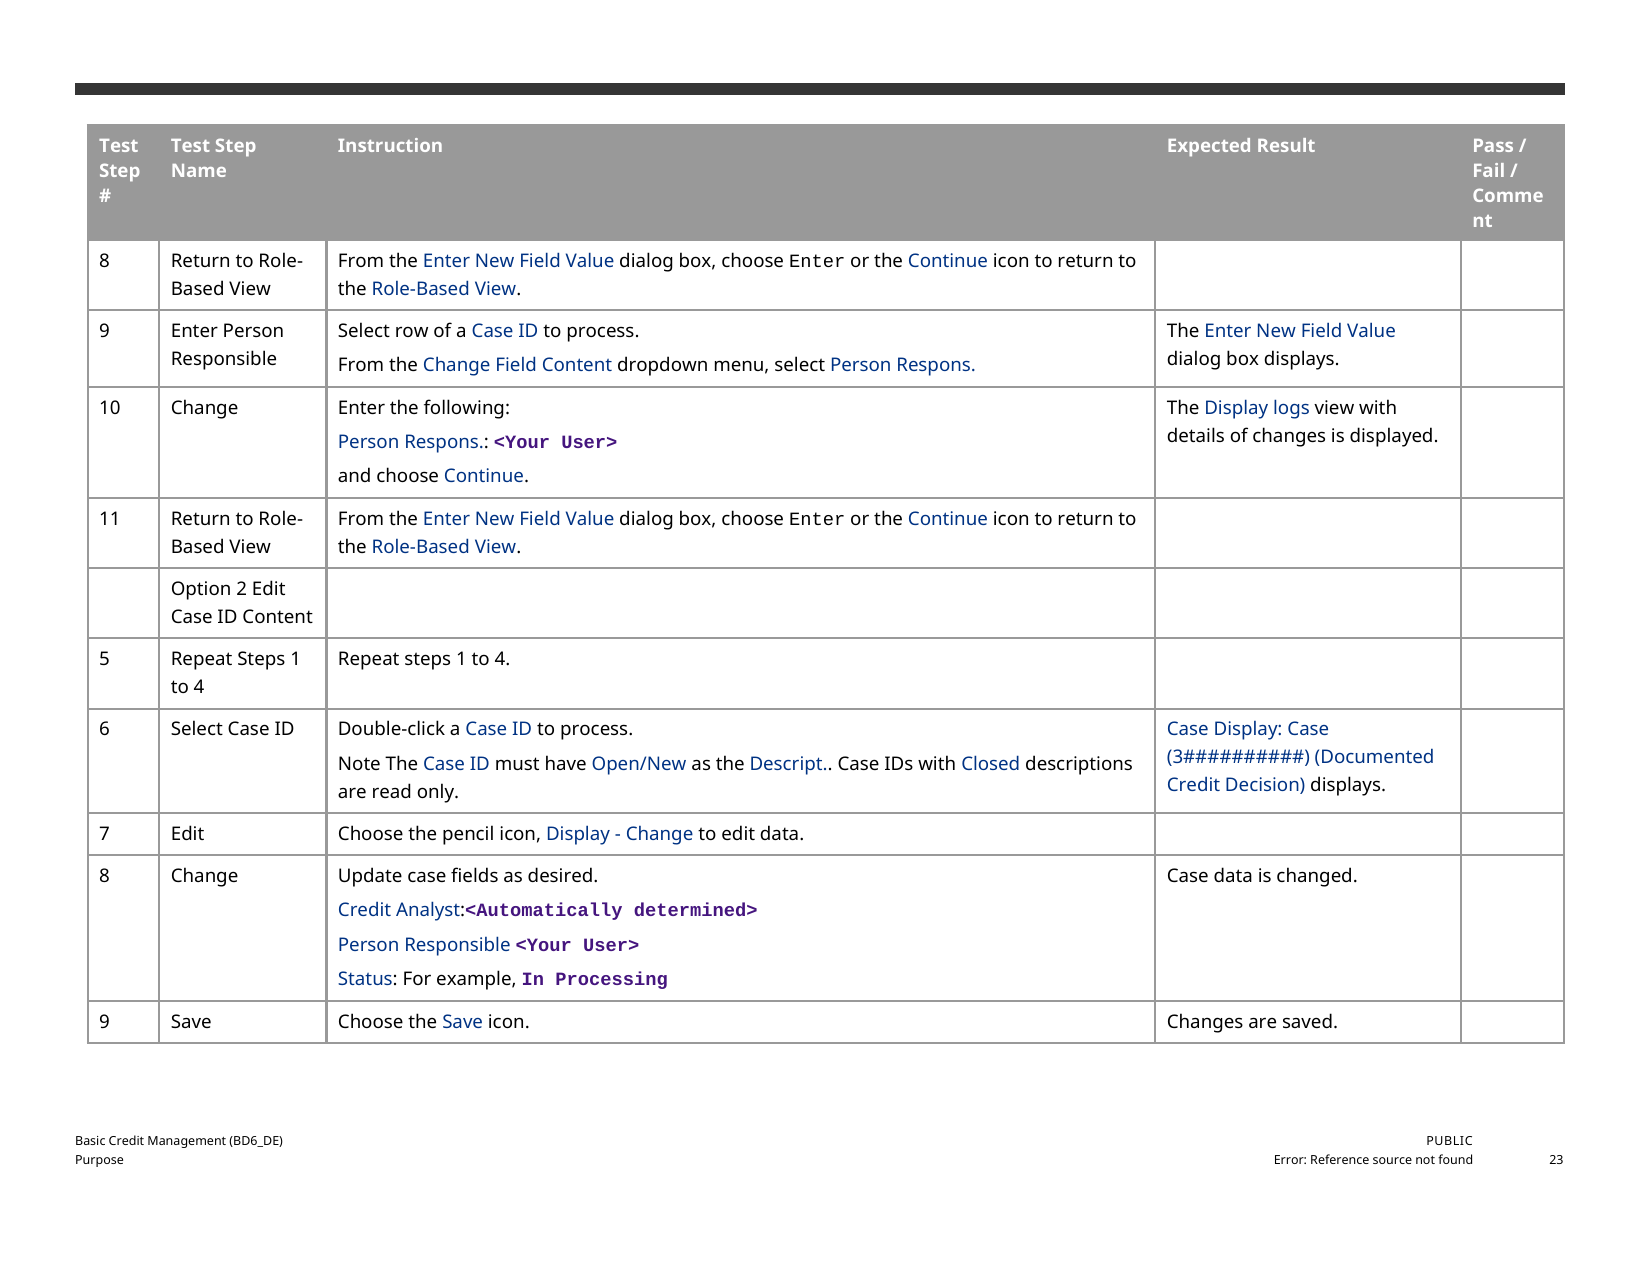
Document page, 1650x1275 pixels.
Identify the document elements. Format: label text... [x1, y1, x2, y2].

table_cell Double-click a Case ID to process. Note The Case ID must have Open/New as the Descript.. Case IDs with Closed descriptions are read only. [328, 710, 1154, 812]
table_cell [1156, 241, 1460, 309]
table_header Test Step Name [160, 126, 325, 239]
table_cell [1462, 311, 1563, 386]
table_cell 6 [89, 710, 158, 812]
table_cell Select Case ID [160, 710, 325, 812]
table_cell 10 [89, 388, 158, 497]
table_cell 9 [89, 1002, 158, 1042]
table_cell 8 [89, 241, 158, 309]
table_cell Repeat Steps 1 to 4 [160, 639, 325, 707]
table_cell [328, 569, 1154, 637]
table_cell Case Display: Case (3##########) (Documented Credit Decision) displays. [1156, 710, 1460, 812]
table_cell [1156, 814, 1460, 854]
table_cell Return to Role-Based View [160, 499, 325, 567]
table_cell Select row of a Case ID to process. From the Change Field Content dropdown menu, select Person Respons. [328, 311, 1154, 386]
table_cell 8 [89, 856, 158, 1000]
table_cell [1462, 639, 1563, 707]
table_cell Change [160, 856, 325, 1000]
table_cell Return to Role-Based View [160, 241, 325, 309]
table_cell Change [160, 388, 325, 497]
table_cell The Enter New Field Value dialog box displays. [1156, 311, 1460, 386]
table_cell Option 2 Edit Case ID Content [160, 569, 325, 637]
table_cell From the Enter New Field Value dialog box, choose Enter or the Continue icon to return to the Role-Based View. [328, 241, 1154, 309]
table_cell From the Enter New Field Value dialog box, choose Enter or the Continue icon to return to the Role-Based View. [328, 499, 1154, 567]
table_cell [1462, 241, 1563, 309]
table_cell 9 [89, 311, 158, 386]
table_header Pass / Fail / Comment [1462, 126, 1563, 239]
table_header Expected Result [1156, 126, 1460, 239]
table_header Test Step # [89, 126, 158, 239]
table_cell Enter the following: Person Respons.: <Your User> and choose Continue. [328, 388, 1154, 497]
table_cell Changes are saved. [1156, 1002, 1460, 1042]
table_cell [1156, 499, 1460, 567]
table_cell [1462, 1002, 1563, 1042]
table_cell Update case fields as desired. Credit Analyst:<Automatically determined> Person Responsible <Your User> Status: For example, In Processing [328, 856, 1154, 1000]
table_cell 5 [89, 639, 158, 707]
table_header Instruction [328, 126, 1154, 239]
table_cell [1156, 569, 1460, 637]
table_cell [1156, 639, 1460, 707]
table_cell The Display logs view with details of changes is displayed. [1156, 388, 1460, 497]
table_cell Choose the pencil icon, Display - Change to edit data. [328, 814, 1154, 854]
table_cell [1462, 569, 1563, 637]
table_cell Repeat steps 1 to 4. [328, 639, 1154, 707]
table_cell Case data is changed. [1156, 856, 1460, 1000]
table_cell Save [160, 1002, 325, 1042]
table_cell 7 [89, 814, 158, 854]
table_cell [89, 569, 158, 637]
table_cell [1462, 499, 1563, 567]
table_cell Choose the Save icon. [328, 1002, 1154, 1042]
table_cell Enter Person Responsible [160, 311, 325, 386]
table_cell Edit [160, 814, 325, 854]
table_cell [1462, 388, 1563, 497]
table_cell [1462, 856, 1563, 1000]
table_cell [1462, 814, 1563, 854]
table_cell [1462, 710, 1563, 812]
table_cell 11 [89, 499, 158, 567]
